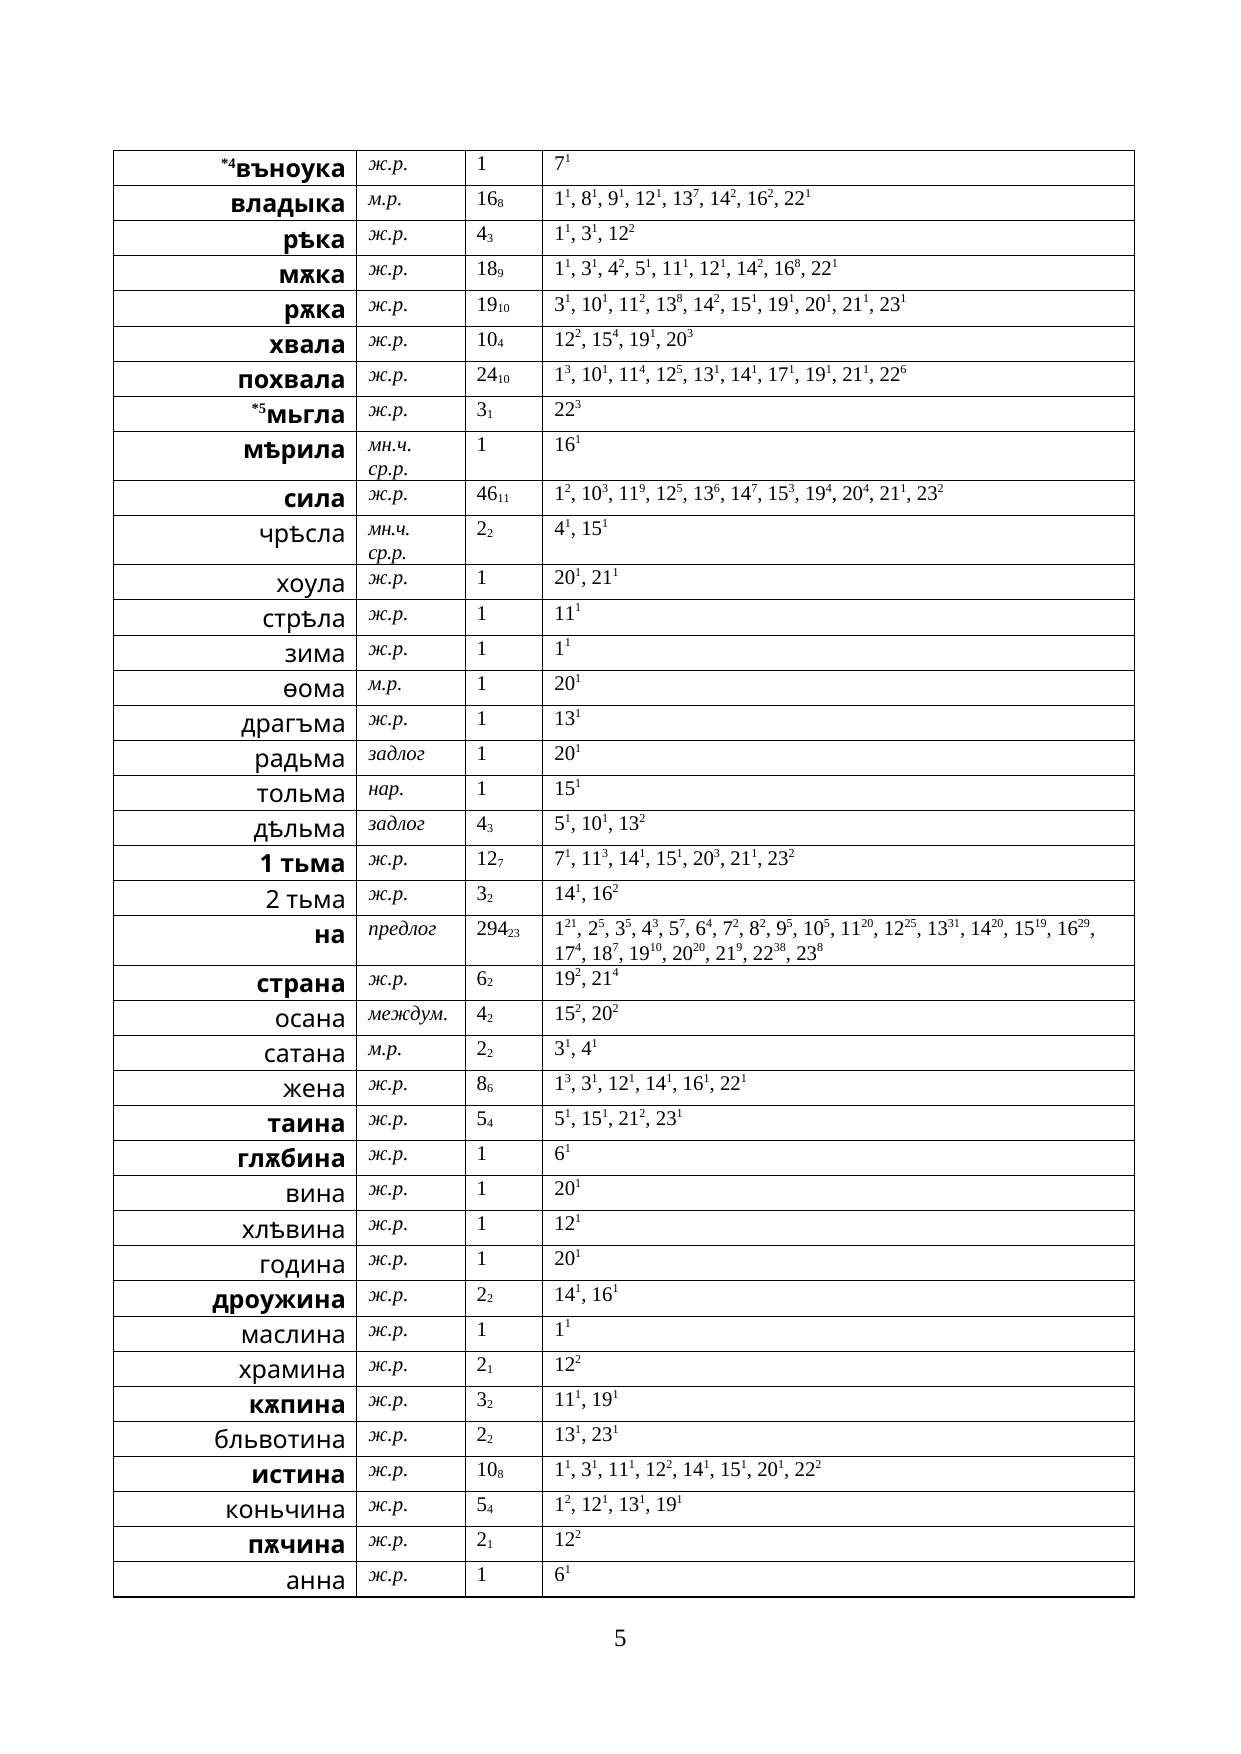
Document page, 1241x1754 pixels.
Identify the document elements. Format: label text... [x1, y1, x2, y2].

table_cell 131 [543, 706, 1134, 740]
table_cell драгъма [114, 706, 356, 740]
table_cell 4611 [466, 481, 542, 515]
table_cell 11, 31, 122 [543, 221, 1134, 255]
table_cell 1 [466, 1562, 542, 1596]
table_cell 71, 113, 141, 151, 203, 211, 232 [543, 846, 1134, 880]
table_cell похвала [114, 362, 356, 396]
table_cell 1 [466, 1141, 542, 1175]
table_cell 201 [543, 1176, 1134, 1210]
table_cell осана [114, 1001, 356, 1035]
table_cell 2 тьма [114, 881, 356, 915]
table_cell ж.р. [357, 636, 465, 669]
table_cell 201 [543, 1246, 1134, 1280]
table_cell маслина [114, 1317, 356, 1351]
table_cell 54 [466, 1492, 542, 1526]
table_cell 61 [543, 1141, 1134, 1175]
table_cell ж.р. [357, 481, 465, 515]
table_cell 42 [466, 1001, 542, 1035]
table_cell ж.р. [357, 221, 465, 255]
table_cell 1 [466, 741, 542, 775]
table_cell ж.р. [357, 600, 465, 634]
table_cell ж.р. [357, 1211, 465, 1245]
table_cell ж.р. [357, 291, 465, 326]
table_cell 22 [466, 1281, 542, 1316]
table_cell година [114, 1246, 356, 1280]
table_cell 141, 161 [543, 1281, 1134, 1316]
table_cell *мьгла [114, 397, 356, 431]
table_cell 31, 41 [543, 1036, 1134, 1070]
table_cell пѫчина [114, 1527, 356, 1561]
table_cell хвала [114, 327, 356, 361]
table_cell 189 [466, 256, 542, 290]
table_cell 43 [466, 221, 542, 255]
table_cell сила [114, 481, 356, 515]
table_cell 1 [466, 706, 542, 740]
table_cell кѫпина [114, 1387, 356, 1421]
table_cell рѫка [114, 291, 356, 326]
table_cell задлог [357, 741, 465, 775]
table_cell 121, 25, 35, 43, 57, 64, 72, 82, 95, 105, 1120, 1225, 1331, 1420, 1519, 1629, 174, 187, 1910, 2020, 219, 2238, 238 [543, 916, 1134, 964]
table_cell 21 [466, 1352, 542, 1386]
table_cell 1 [466, 565, 542, 599]
table_cell ж.р. [357, 1317, 465, 1351]
table_cell 62 [466, 966, 542, 999]
table_cell мн.ч. ср.р. [357, 516, 465, 564]
table_cell 152, 202 [543, 1001, 1134, 1035]
table_cell страна [114, 966, 356, 999]
table_cell 131, 231 [543, 1422, 1134, 1456]
table_cell сатана [114, 1036, 356, 1070]
table_cell 122, 154, 191, 203 [543, 327, 1134, 361]
table_cell ж.р. [357, 881, 465, 915]
table_cell 51, 101, 132 [543, 811, 1134, 845]
table_cell 31, 101, 112, 138, 142, 151, 191, 201, 211, 231 [543, 291, 1134, 326]
table_cell ж.р. [357, 1387, 465, 1421]
table_cell истина [114, 1457, 356, 1491]
table_cell чрѣсла [114, 516, 356, 564]
table_cell 11, 31, 42, 51, 111, 121, 142, 168, 221 [543, 256, 1134, 290]
table_cell зима [114, 636, 356, 669]
table_cell ж.р. [357, 1492, 465, 1526]
table_cell 11, 31, 111, 122, 141, 151, 201, 222 [543, 1457, 1134, 1491]
table_cell коньчина [114, 1492, 356, 1526]
table_cell 1 [466, 600, 542, 634]
table_cell нар. [357, 776, 465, 810]
table_cell 1 [466, 776, 542, 810]
table_cell 1 тьма [114, 846, 356, 880]
table_cell ѳома [114, 671, 356, 705]
table_cell ж.р. [357, 362, 465, 396]
table_cell на [114, 916, 356, 964]
table_cell ж.р. [357, 966, 465, 999]
table_cell ж.р. [357, 706, 465, 740]
table_cell ж.р. [357, 1106, 465, 1140]
table_cell 22 [466, 1036, 542, 1070]
table_cell хоула [114, 565, 356, 599]
table_cell анна [114, 1562, 356, 1596]
table_cell ж.р. [357, 1281, 465, 1316]
table_cell таина [114, 1106, 356, 1140]
table_cell 141, 162 [543, 881, 1134, 915]
table_cell ж.р. [357, 1176, 465, 1210]
table_cell 54 [466, 1106, 542, 1140]
table_cell 1 [466, 432, 542, 480]
table_cell 2410 [466, 362, 542, 396]
table_cell ж.р. [357, 397, 465, 431]
table_cell 71 [543, 151, 1134, 185]
table_cell 161 [543, 432, 1134, 480]
table_cell владыка [114, 186, 356, 220]
table_cell 43 [466, 811, 542, 845]
table_cell 11 [543, 1317, 1134, 1351]
table_cell м.р. [357, 671, 465, 705]
table_cell 151 [543, 776, 1134, 810]
table_cell 192, 214 [543, 966, 1134, 999]
table_cell храмина [114, 1352, 356, 1386]
table_cell 22 [466, 1422, 542, 1456]
table_cell мѣрила [114, 432, 356, 480]
table_cell 13, 31, 121, 141, 161, 221 [543, 1071, 1134, 1105]
table_cell 122 [543, 1527, 1134, 1561]
table_cell 104 [466, 327, 542, 361]
table_cell 32 [466, 881, 542, 915]
table_cell ж.р. [357, 256, 465, 290]
table_cell 22 [466, 516, 542, 564]
table_cell 127 [466, 846, 542, 880]
table_cell ж.р. [357, 151, 465, 185]
table_cell тольма [114, 776, 356, 810]
table_cell 29423 [466, 916, 542, 964]
table_cell ж.р. [357, 327, 465, 361]
table_cell 41, 151 [543, 516, 1134, 564]
table_cell 111 [543, 600, 1134, 634]
table_cell предлог [357, 916, 465, 964]
table_cell ж.р. [357, 1141, 465, 1175]
table_cell 122 [543, 1352, 1134, 1386]
table_cell ж.р. [357, 846, 465, 880]
table_cell 121 [543, 1211, 1134, 1245]
table_cell 111, 191 [543, 1387, 1134, 1421]
table_cell мѫка [114, 256, 356, 290]
table_cell 61 [543, 1562, 1134, 1596]
table_cell 1 [466, 1246, 542, 1280]
table_cell ж.р. [357, 1352, 465, 1386]
table_cell 11, 81, 91, 121, 137, 142, 162, 221 [543, 186, 1134, 220]
table_cell 51, 151, 212, 231 [543, 1106, 1134, 1140]
table_cell междум. [357, 1001, 465, 1035]
table_cell 13, 101, 114, 125, 131, 141, 171, 191, 211, 226 [543, 362, 1134, 396]
table_cell вина [114, 1176, 356, 1210]
table_cell ж.р. [357, 1071, 465, 1105]
table_cell ж.р. [357, 1457, 465, 1491]
table_cell *въноука [114, 151, 356, 185]
table_cell 201 [543, 741, 1134, 775]
table_cell ж.р. [357, 1562, 465, 1596]
table_cell 168 [466, 186, 542, 220]
table_cell 1 [466, 636, 542, 669]
table_cell 201, 211 [543, 565, 1134, 599]
table_cell ж.р. [357, 565, 465, 599]
table_cell глѫбина [114, 1141, 356, 1175]
table_cell 86 [466, 1071, 542, 1105]
table_cell дроужина [114, 1281, 356, 1316]
table_cell ж.р. [357, 1422, 465, 1456]
table_cell 201 [543, 671, 1134, 705]
table_cell радьма [114, 741, 356, 775]
table_cell 108 [466, 1457, 542, 1491]
table_cell бльвотина [114, 1422, 356, 1456]
table_cell 31 [466, 397, 542, 431]
table_cell 1 [466, 1176, 542, 1210]
table_cell рѣка [114, 221, 356, 255]
table_cell м.р. [357, 1036, 465, 1070]
table_cell мн.ч. ср.р. [357, 432, 465, 480]
table_cell ж.р. [357, 1527, 465, 1561]
table_cell жена [114, 1071, 356, 1105]
table_cell дѣльма [114, 811, 356, 845]
table_cell 12, 103, 119, 125, 136, 147, 153, 194, 204, 211, 232 [543, 481, 1134, 515]
table_cell 1 [466, 671, 542, 705]
table_cell 1910 [466, 291, 542, 326]
table_cell 12, 121, 131, 191 [543, 1492, 1134, 1526]
table_cell 1 [466, 151, 542, 185]
table_cell хлѣвина [114, 1211, 356, 1245]
table_cell 21 [466, 1527, 542, 1561]
table_cell 1 [466, 1317, 542, 1351]
table_cell 1 [466, 1211, 542, 1245]
table_cell задлог [357, 811, 465, 845]
table_cell стрѣла [114, 600, 356, 634]
table_cell м.р. [357, 186, 465, 220]
table_cell 223 [543, 397, 1134, 431]
table_cell ж.р. [357, 1246, 465, 1280]
table_cell 32 [466, 1387, 542, 1421]
table_cell 11 [543, 636, 1134, 669]
